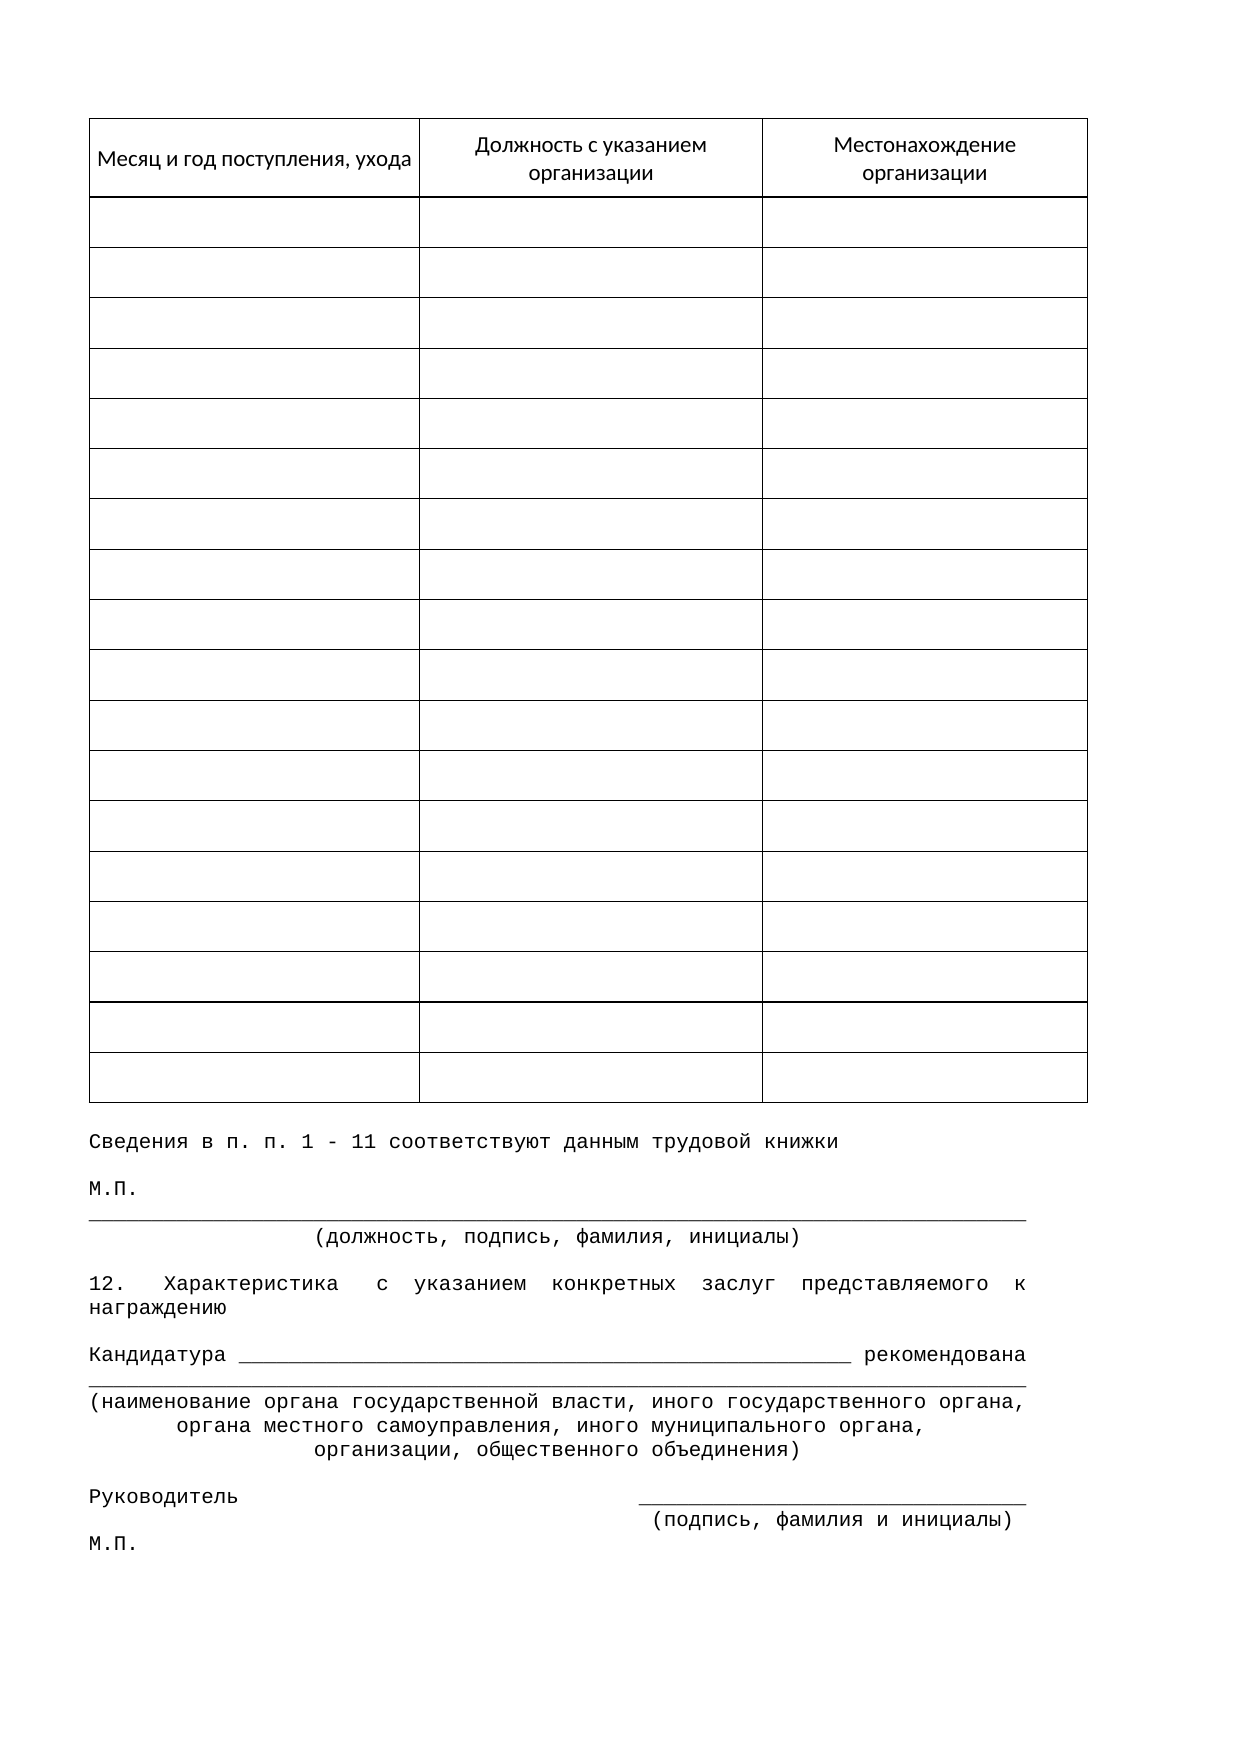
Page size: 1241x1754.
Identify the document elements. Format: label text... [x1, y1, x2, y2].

table_cell [763, 349, 1087, 398]
table_cell [420, 852, 762, 901]
table_header Местонахождение организации [763, 119, 1087, 196]
text Кандидатура _________________________________________________ рекомендована [88, 1344, 1063, 1368]
table_cell [90, 852, 419, 901]
table_cell [763, 701, 1087, 750]
table_cell [90, 801, 419, 851]
table_cell [420, 751, 762, 800]
table_cell [90, 902, 419, 951]
table_header Должность с указанием организации [420, 119, 762, 196]
table_cell [420, 298, 762, 347]
table_cell [90, 952, 419, 1001]
table_cell [90, 1053, 419, 1102]
table_cell [763, 751, 1087, 800]
table_cell [420, 1053, 762, 1102]
text органа местного самоуправления, иного муниципального органа, [88, 1415, 1063, 1438]
table_cell [90, 248, 419, 297]
table_cell [90, 600, 419, 649]
table_cell [420, 1003, 762, 1052]
table_cell [420, 801, 762, 851]
table_cell [763, 499, 1087, 549]
text ___________________________________________________________________________ [88, 1368, 1063, 1391]
table_cell [420, 701, 762, 750]
table_cell [420, 198, 762, 247]
table_cell [763, 248, 1087, 297]
table_cell [90, 1003, 419, 1052]
table_cell [420, 248, 762, 297]
table_cell [420, 399, 762, 448]
table_cell [90, 198, 419, 247]
table_cell [90, 449, 419, 498]
table_cell [90, 751, 419, 800]
table_cell [420, 349, 762, 398]
text (подпись, фамилия и инициалы) [88, 1509, 1063, 1533]
text Руководитель _______________________________ [88, 1486, 1063, 1509]
table_cell [763, 298, 1087, 347]
text М.П. [88, 1533, 1063, 1557]
table_cell [763, 1003, 1087, 1052]
table_cell [763, 902, 1087, 951]
text ___________________________________________________________________________ [88, 1202, 1063, 1226]
text 12. Характеристика с указанием конкретных заслуг представляемого к [88, 1273, 1063, 1297]
table_cell [90, 650, 419, 699]
table_cell [763, 399, 1087, 448]
table_cell [420, 600, 762, 649]
text награждению [88, 1297, 1063, 1320]
table_cell [90, 399, 419, 448]
table_cell [420, 902, 762, 951]
text Сведения в п. п. 1 - 11 соответствуют данным трудовой книжки [88, 1131, 1063, 1155]
table_cell [90, 298, 419, 347]
table_cell [90, 550, 419, 599]
table_cell [763, 198, 1087, 247]
table_cell [420, 550, 762, 599]
table_cell [420, 449, 762, 498]
table_cell [420, 650, 762, 699]
table_cell [420, 499, 762, 549]
table_cell [763, 449, 1087, 498]
text организации, общественного объединения) [88, 1438, 1063, 1462]
table_cell [90, 499, 419, 549]
table_header Месяц и год поступления, ухода [90, 119, 419, 196]
table_cell [90, 349, 419, 398]
text М.П. [88, 1178, 1063, 1202]
text (наименование органа государственной власти, иного государственного органа, [88, 1391, 1063, 1415]
table_cell [90, 701, 419, 750]
table_cell [763, 801, 1087, 851]
table_cell [763, 1053, 1087, 1102]
table_cell [763, 600, 1087, 649]
table_cell [763, 650, 1087, 699]
table_cell [763, 550, 1087, 599]
table_cell [420, 952, 762, 1001]
table_cell [763, 852, 1087, 901]
text (должность, подпись, фамилия, инициалы) [88, 1226, 1063, 1249]
table_cell [763, 952, 1087, 1001]
